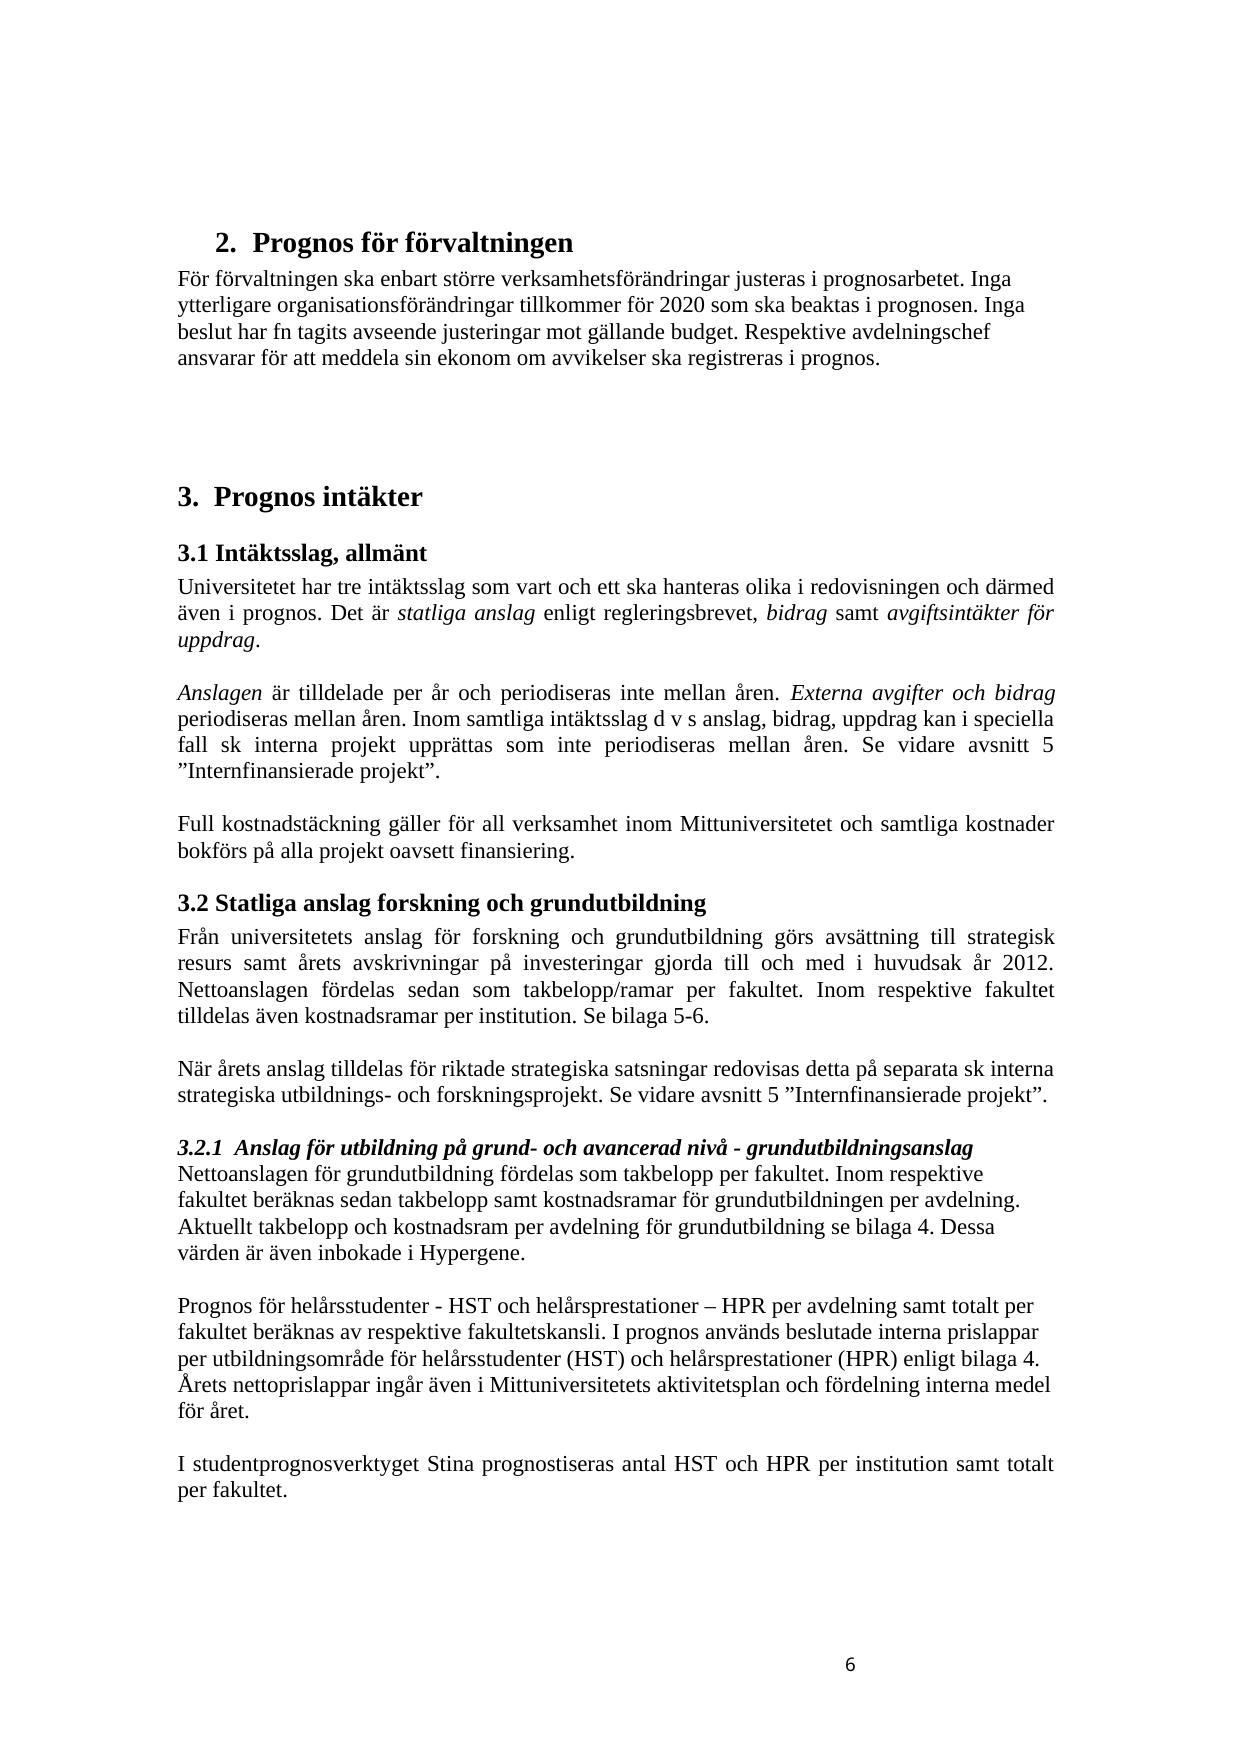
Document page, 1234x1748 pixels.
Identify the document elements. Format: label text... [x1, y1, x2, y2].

text Från universitetets anslag för forskning och grundutbildning görs avsättning till strategisk resurs samt årets avskrivningar på investeringar gjorda till och med i huvudsak år 2012. Nettoanslagen fördelas sedan som takbelopp/ramar per fakultet. Inom respektive fakultet tilldelas även kostnadsramar per institution. Se bilaga 5-6. [177, 923, 1056, 1028]
list I studentprognosverktyget Stina prognostiseras antal HST och HPR per institution samt totalt per fakultet. [177, 1450, 1056, 1503]
text När årets anslag tilldelas för riktade strategiska satsningar redovisas detta på separata sk interna strategiska utbildnings- och forskningsprojekt. Se vidare avsnitt 5 ”Internfinansierade projekt”. [177, 1055, 1056, 1107]
list Nettoanslagen för grundutbildning fördelas som takbelopp per fakultet. Inom respektive fakultet beräknas sedan takbelopp samt kostnadsramar för grundutbildningen per avdelning. [177, 1160, 1056, 1213]
subtitle 3. Prognos intäkter [177, 479, 1056, 513]
list Universitetet har tre intäktsslag som vart och ett ska hanteras olika i redovisningen och därmed även i prognos. Det är statliga anslag enligt regleringsbrevet, bidrag samt avgiftsintäkter för uppdrag. [177, 573, 1056, 652]
text Aktuellt takbelopp och kostnadsram per avdelning för grundutbildning se bilaga 4. Dessa värden är även inbokade i Hypergene. [177, 1213, 1056, 1266]
subtitle Prognos för förvaltningen [215, 225, 1056, 259]
subtitle 3.2 Statliga anslag forskning och grundutbildning [177, 888, 1056, 917]
text Prognos för helårsstudenter - HST och helårsprestationer – HPR per avdelning samt totalt per fakultet beräknas av respektive fakultetskansli. I prognos används beslutade interna prislappar per utbildningsområde för helårsstudenter (HST) och helårsprestationer (HPR) enligt bilaga 4. Årets nettoprislappar ingår även i Mittuniversitetets aktivitetsplan och fördelning interna medel för året. [177, 1292, 1056, 1424]
list Anslagen är tilldelade per år och periodiseras inte mellan åren. Externa avgifter och bidrag periodiseras mellan åren. Inom samtliga intäktsslag d v s anslag, bidrag, uppdrag kan i speciella fall sk interna projekt upprättas som inte periodiseras mellan åren. Se vidare avsnitt 5 ”Internfinansierade projekt”. [177, 678, 1056, 784]
list Full kostnadstäckning gäller för all verksamhet inom Mittuniversitetet och samtliga kostnader bokförs på alla projekt oavsett finansiering. [177, 810, 1056, 863]
text För förvaltningen ska enbart större verksamhetsförändringar justeras i prognosarbetet. Inga ytterligare organisationsförändringar tillkommer för 2020 som ska beaktas i prognosen. Inga beslut har fn tagits avseende justeringar mot gällande budget. Respektive avdelningschef ansvarar för att meddela sin ekonom om avvikelser ska registreras i prognos. [177, 265, 1056, 371]
subtitle 3.1 Intäktsslag, allmänt [177, 538, 1056, 567]
subtitle 3.2.1 Anslag för utbildning på grund- och avancerad nivå - grundutbildningsanslag [177, 1134, 1056, 1160]
